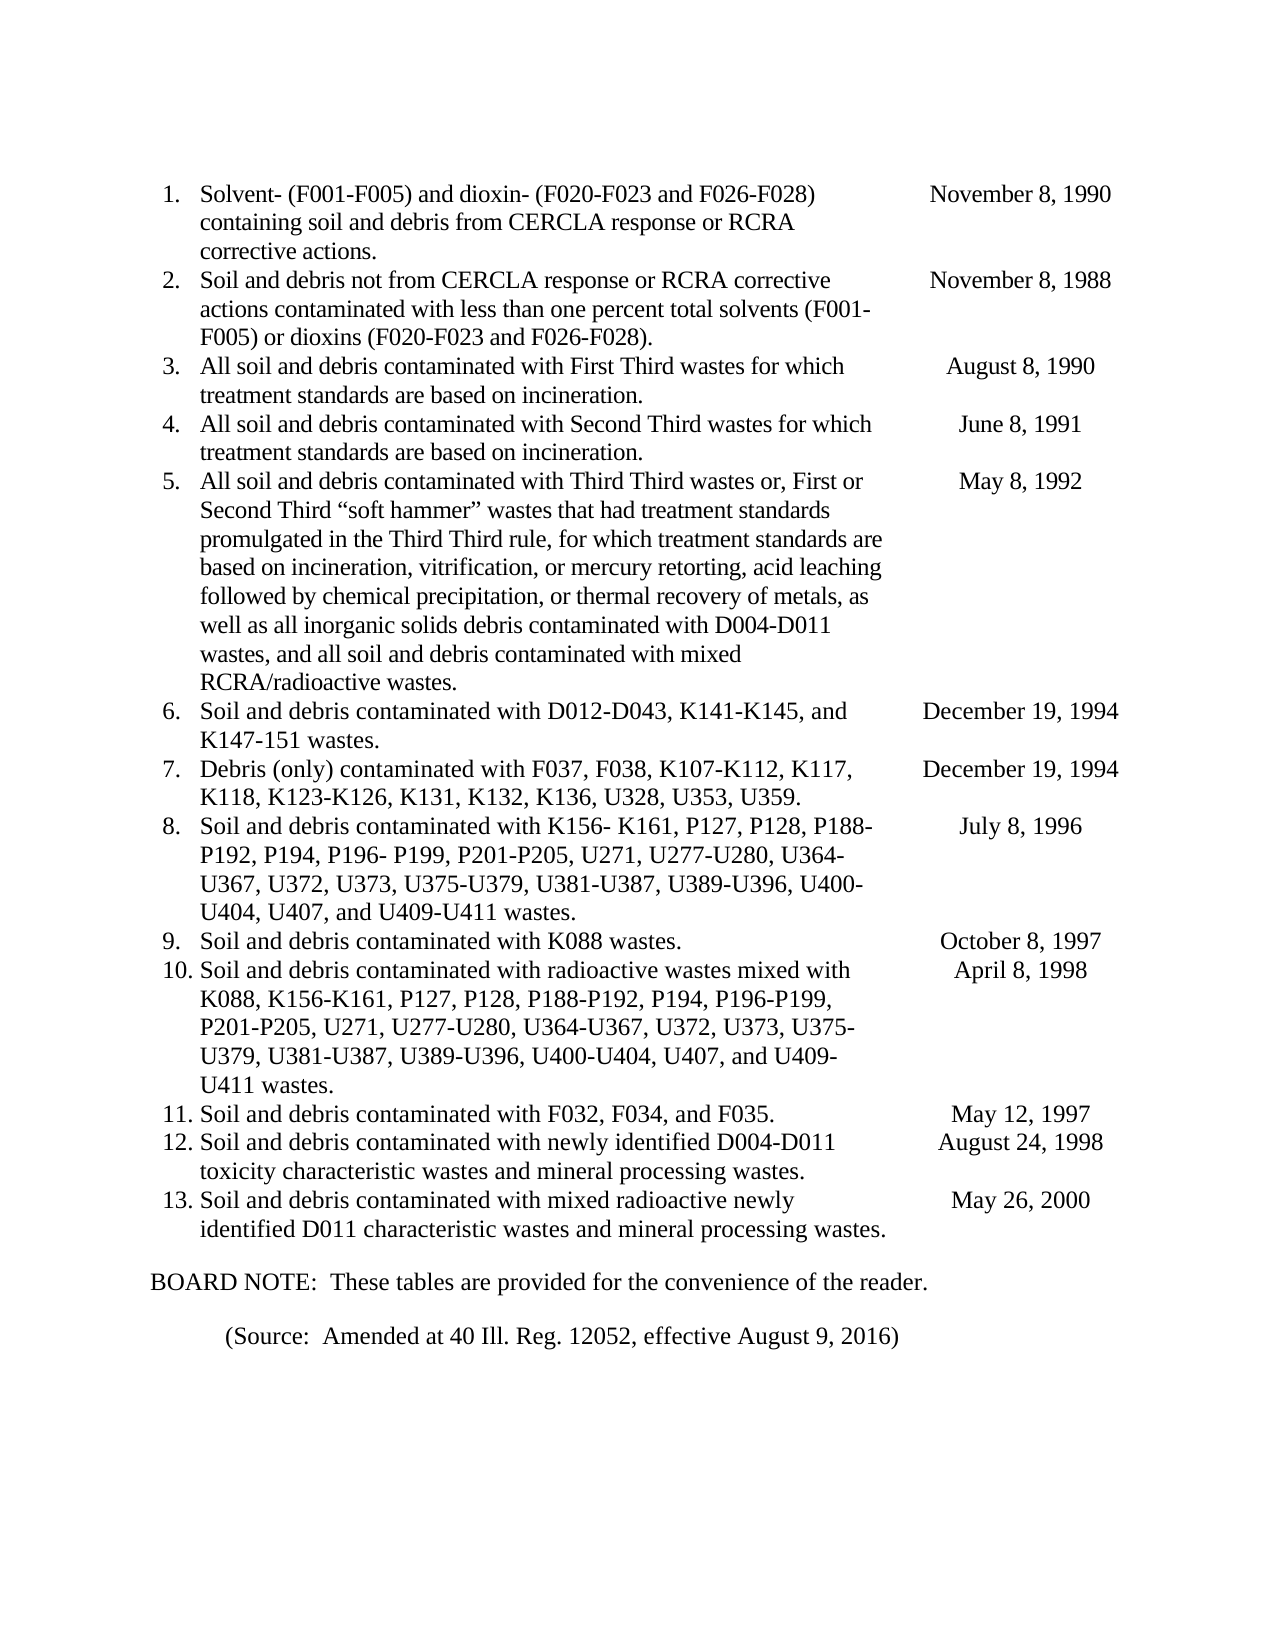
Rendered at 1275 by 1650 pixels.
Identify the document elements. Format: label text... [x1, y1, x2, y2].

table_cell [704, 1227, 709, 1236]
text BOARD NOTE: These tables are provided for the convenience of the reader. [150, 1267, 1125, 1296]
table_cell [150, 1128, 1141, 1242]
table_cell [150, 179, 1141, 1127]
text (Source: Amended at 40 Ill. Reg. 12052, effective August 9, 2016) [225, 1321, 1125, 1350]
